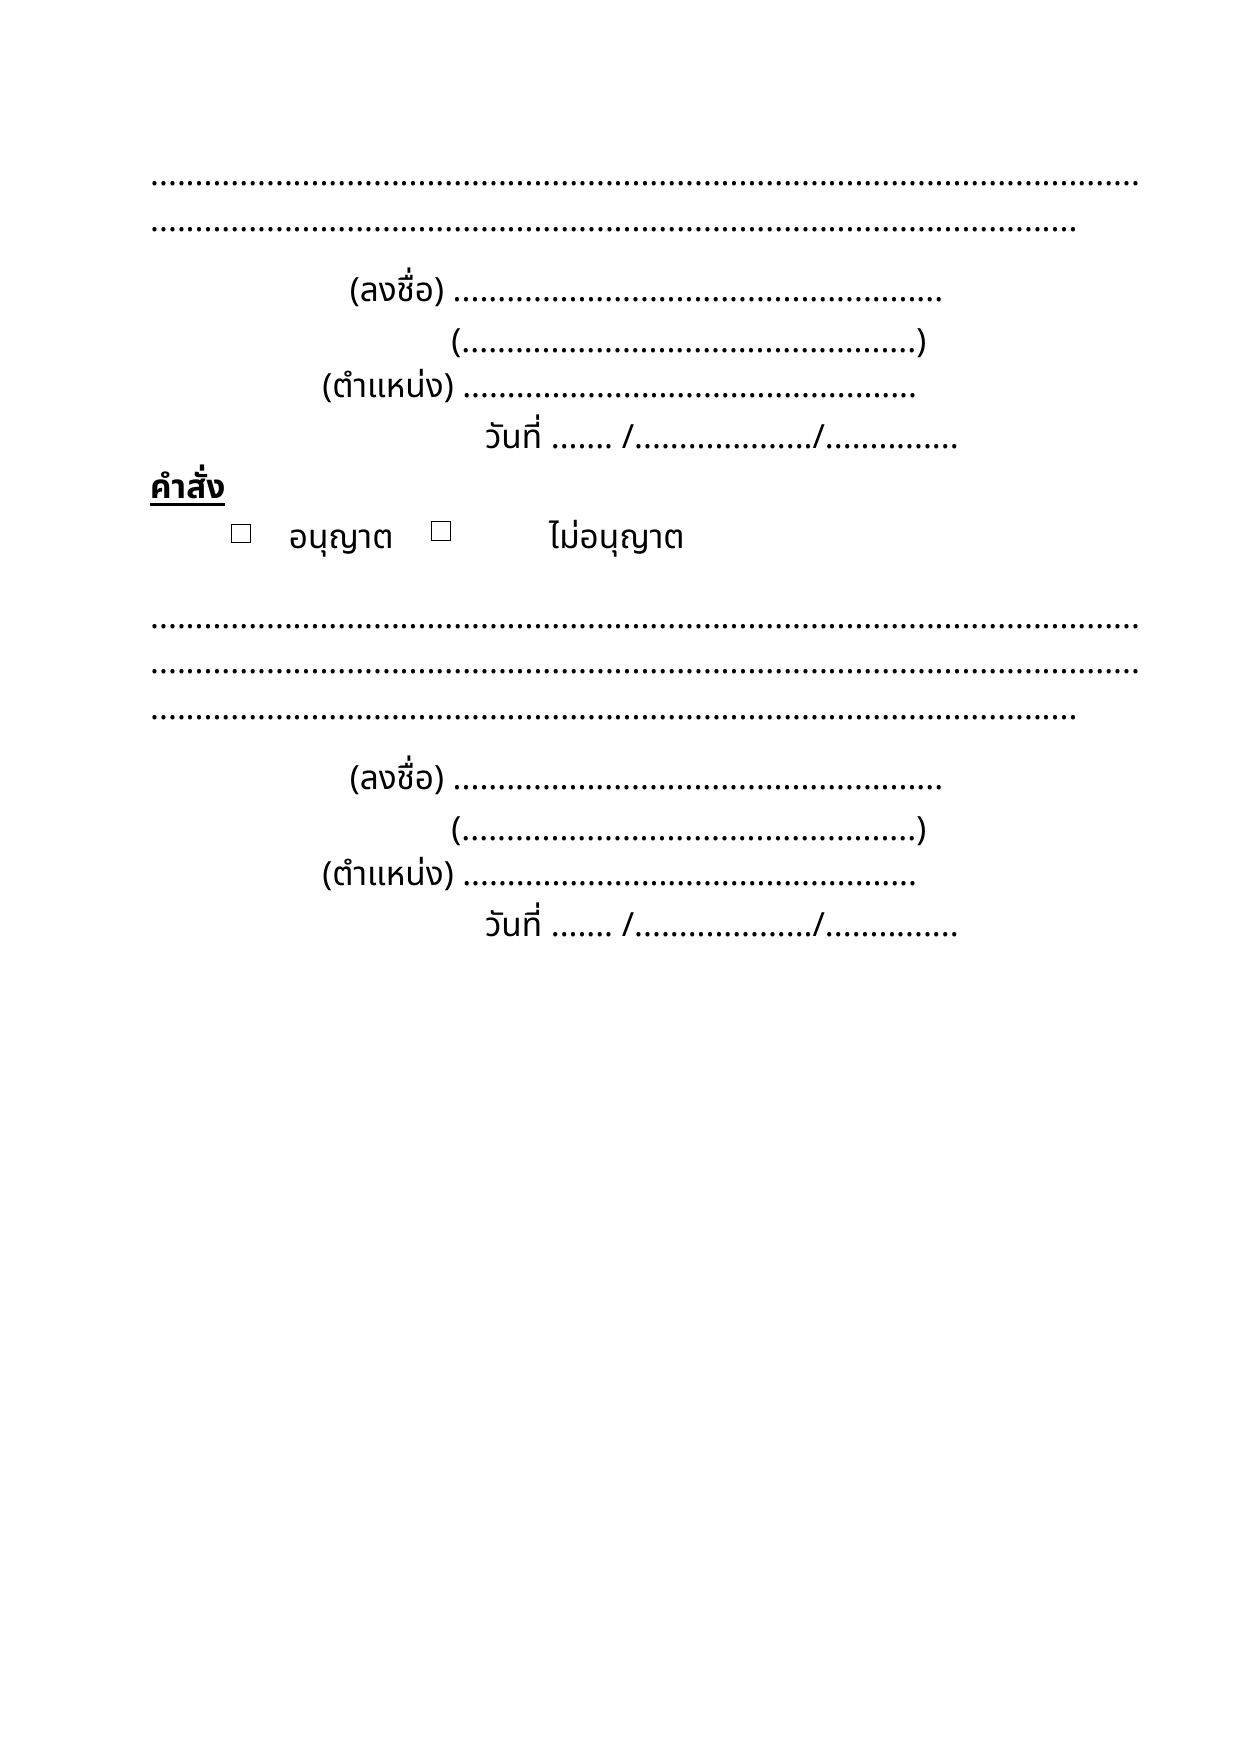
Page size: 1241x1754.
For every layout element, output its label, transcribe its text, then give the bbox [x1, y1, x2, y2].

text (ตำแหน่ง) ................................................... [150, 362, 1090, 412]
text (ลงชื่อ) ....................................................... [150, 754, 1144, 804]
text (...................................................) [150, 316, 1090, 362]
text คำสั่ง [150, 463, 1090, 513]
text (ลงชื่อ) ....................................................... [150, 266, 1144, 316]
text (ตำแหน่ง) ................................................... [150, 850, 1090, 901]
text อนุญาต ไม่อนุญาต [150, 513, 1090, 564]
text (...................................................) [150, 804, 1090, 850]
text วันที่ ....... /..................../............... [450, 901, 1090, 951]
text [150, 150, 1144, 241]
text วันที่ ....... /..................../............... [450, 412, 1090, 463]
